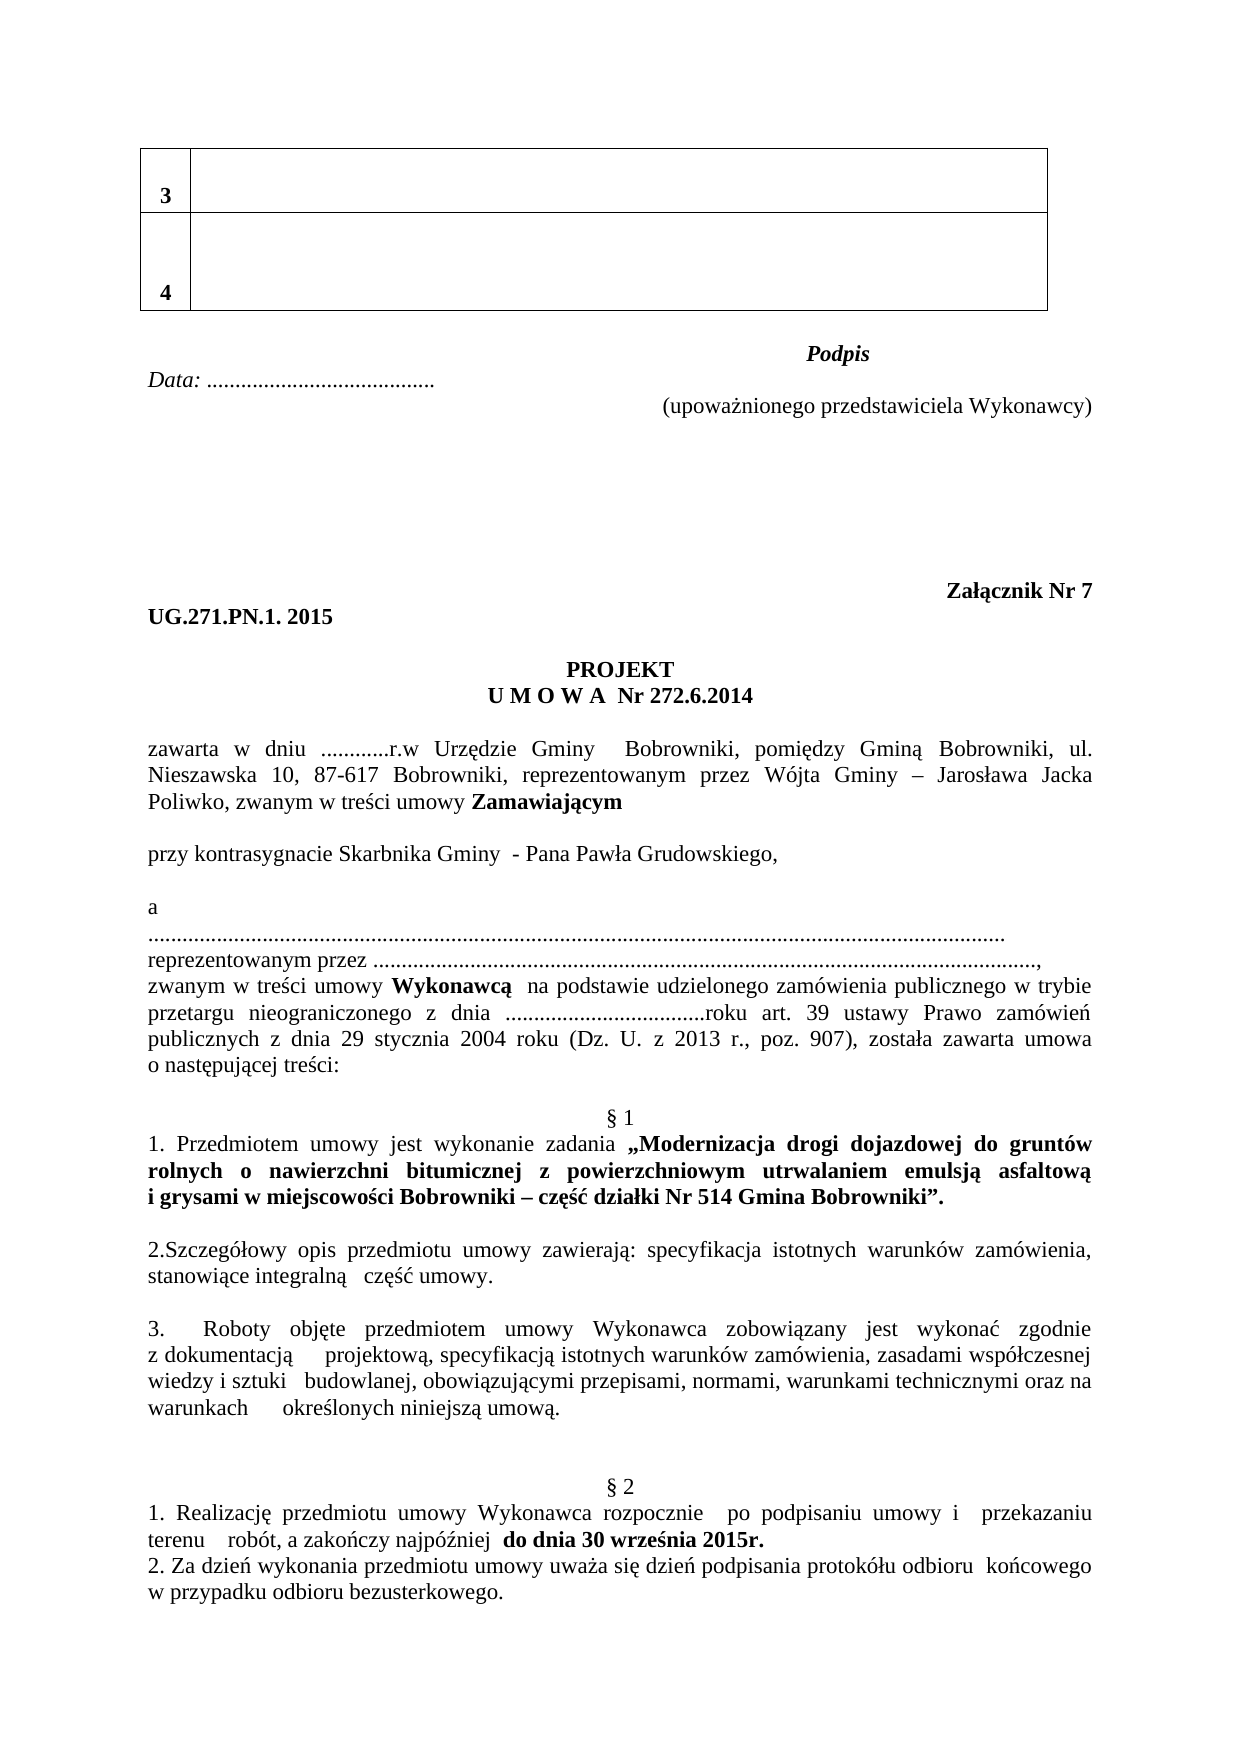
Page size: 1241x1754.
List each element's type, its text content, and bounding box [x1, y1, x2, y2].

text 2.Szczegółowy opis przedmiotu umowy zawierają: specyfikacja istotnych warunków zamówienia, stanowiące integralną część umowy. [148, 1236, 1093, 1288]
text 1. Realizację przedmiotu umowy Wykonawca rozpocznie po podpisaniu umowy i przekazaniu terenu robót, a zakończy najpóźniej do dnia 30 września 2015r. [148, 1499, 1093, 1552]
text § 2 [148, 1473, 1093, 1499]
table_cell [191, 149, 1047, 212]
text a [148, 893, 1093, 919]
table_cell 4 [141, 213, 190, 310]
text ...................................................................................................................................................... reprezentowanym przez ...................................................................................................................., [148, 919, 1093, 972]
text przy kontrasygnacie Skarbnika Gminy - Pana Pawła Grudowskiego, [148, 841, 1093, 867]
text 2. Za dzień wykonania przedmiotu umowy uważa się dzień podpisania protokółu odbioru końcowego w przypadku odbioru bezusterkowego. [148, 1552, 1093, 1605]
text Data: ........................................ [148, 366, 1093, 392]
text § 1 [148, 1104, 1093, 1130]
table_cell 3 [141, 149, 190, 212]
text zwanym w treści umowy Wykonawcą na podstawie udzielonego zamówienia publicznego w trybie przetargu nieograniczonego z dnia ...................................roku art. 39 ustawy Prawo zamówień publicznych z dnia 29 stycznia 2004 roku (Dz. U. z 2013 r., poz. 907), została zawarta umowa o następującej treści: [148, 972, 1093, 1078]
text Załącznik Nr 7 [148, 577, 1093, 603]
text UG.271.PN.1. 2015 [148, 603, 1093, 630]
text 1. Przedmiotem umowy jest wykonanie zadania „Modernizacja drogi dojazdowej do gruntów rolnych o nawierzchni bitumicznej z powierzchniowym utrwalaniem emulsją asfaltową i grysami w miejscowości Bobrowniki – część działki Nr 514 Gmina Bobrowniki”. [148, 1130, 1093, 1209]
text zawarta w dniu ............r.w Urzędzie Gminy Bobrowniki, pomiędzy Gminą Bobrowniki, ul. Nieszawska 10, 87-617 Bobrowniki, reprezentowanym przez Wójta Gminy – Jarosława Jacka Poliwko, zwanym w treści umowy Zamawiającym [148, 735, 1093, 814]
text U M O W A Nr 272.6.2014 [148, 682, 1093, 709]
text 3. Roboty objęte przedmiotem umowy Wykonawca zobowiązany jest wykonać zgodnie z dokumentacją projektową, specyfikacją istotnych warunków zamówienia, zasadami współczesnej wiedzy i sztuki budowlanej, obowiązującymi przepisami, normami, warunkami technicznymi oraz na warunkach określonych niniejszą umową. [148, 1315, 1093, 1420]
table_cell [191, 213, 1047, 310]
text PROJEKT [148, 656, 1093, 682]
text Podpis [148, 340, 1093, 366]
text (upoważnionego przedstawiciela Wykonawcy) [148, 392, 1093, 419]
